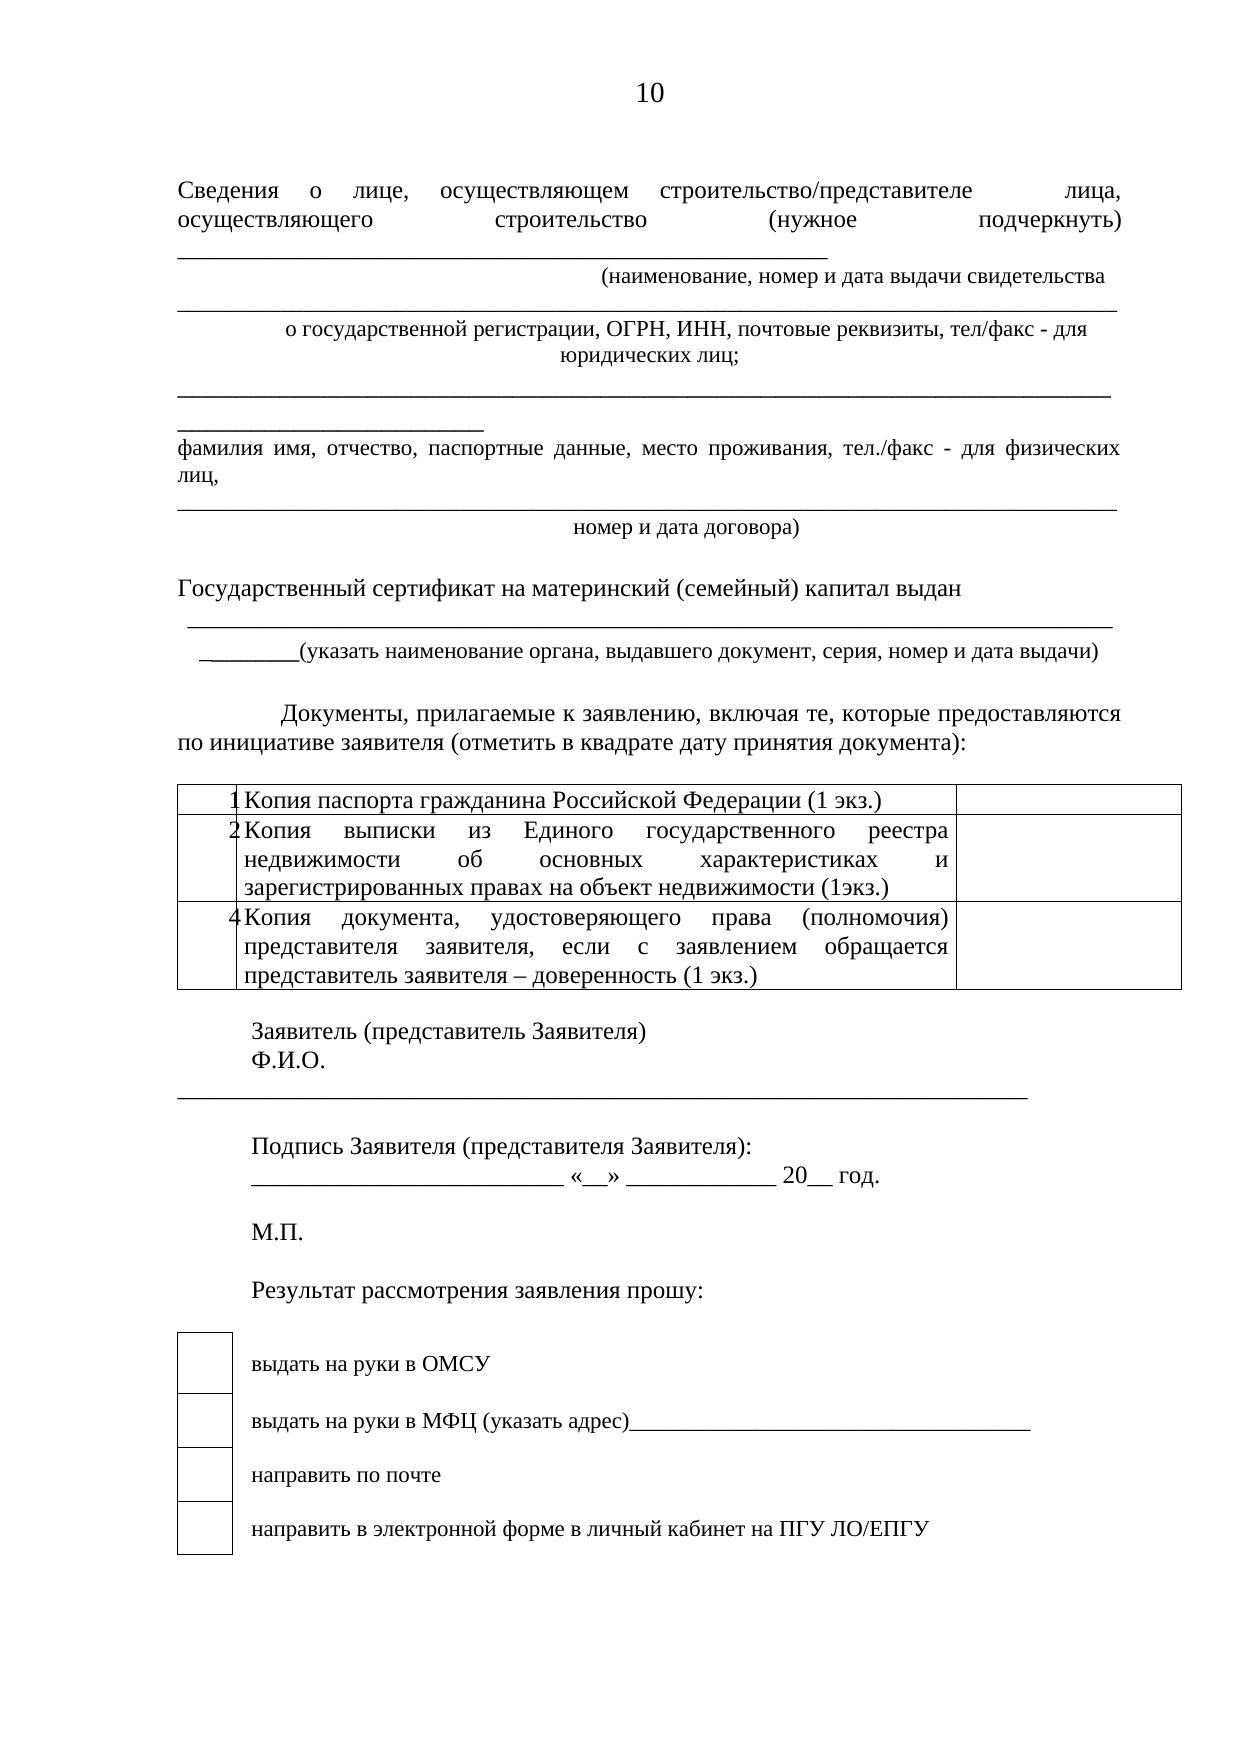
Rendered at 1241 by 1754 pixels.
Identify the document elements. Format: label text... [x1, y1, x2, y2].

table_header [178, 1333, 232, 1393]
text Сведения о лице, осуществляющем строительство/представителе лица, осуществляющего строительство (нужное подчеркнуть) ____________________________________________________ [177, 176, 1122, 262]
table_cell направить по почте [233, 1447, 1240, 1501]
table_cell 4 [178, 902, 236, 988]
text Документы, прилагаемые к заявлению, включая те, которые предоставляются по инициативе заявителя (отметить в квадрате дату принятия документа): [177, 698, 1122, 755]
text Государственный сертификат на материнский (семейный) капитал выдан [177, 573, 1122, 602]
table_cell [178, 1502, 232, 1554]
text (наименование, номер и дата выдачи свидетельства [177, 262, 1122, 288]
table_cell [957, 902, 1181, 988]
text Результат рассмотрения заявления прошу: [177, 1275, 1122, 1303]
table_cell Копия документа, удостоверяющего права (полномочия) представителя заявителя, если с заявлением обращается представитель заявителя – доверенность (1 экз.) [237, 902, 956, 988]
table_cell выдать на руки в МФЦ (указать адрес)___________________________________ [233, 1393, 1240, 1447]
text __________________________________________________________________________________ [177, 487, 1122, 513]
table_cell [178, 1394, 232, 1447]
text Ф.И.О. ____________________________________________________________________ [177, 1045, 1122, 1102]
table_header 1 [178, 785, 236, 814]
text М.П. [177, 1217, 1122, 1246]
table_cell Копия выписки из Единого государственного реестра недвижимости об основных характеристиках и зарегистрированных правах на объект недвижимости (1экз.) [237, 815, 956, 901]
table_header Копия паспорта гражданина Российской Федерации (1 экз.) [237, 785, 956, 814]
text _____________________________________________________________________________________ [177, 367, 1122, 434]
table_cell [178, 1448, 232, 1501]
table_header выдать на руки в ОМСУ [233, 1332, 1240, 1393]
table_cell направить в электронной форме в личный кабинет на ПГУ ЛО/ЕПГУ [233, 1501, 1240, 1554]
text Заявитель (представитель Заявителя) [177, 1016, 1122, 1045]
table_header [957, 785, 1181, 814]
text номер и дата договора) [177, 513, 1122, 540]
text _________________________ «__» ____________ 20__ год. [177, 1160, 1122, 1188]
text __________________________________________________________________________________ [177, 288, 1122, 314]
text Подпись Заявителя (представителя Заявителя): [177, 1131, 1122, 1160]
table_cell 2 [178, 815, 236, 901]
table_cell [957, 815, 1181, 901]
text фамилия имя, отчество, паспортные данные, место проживания, тел./факс - для физических лиц, [177, 434, 1122, 487]
text _________________________________________________________________________________(указать наименование органа, выдавшего документ, серия, номер и дата выдачи) [177, 602, 1122, 664]
text о государственной регистрации, ОГРН, ИНН, почтовые реквизиты, тел/факс - для юридических лиц; [177, 314, 1122, 367]
